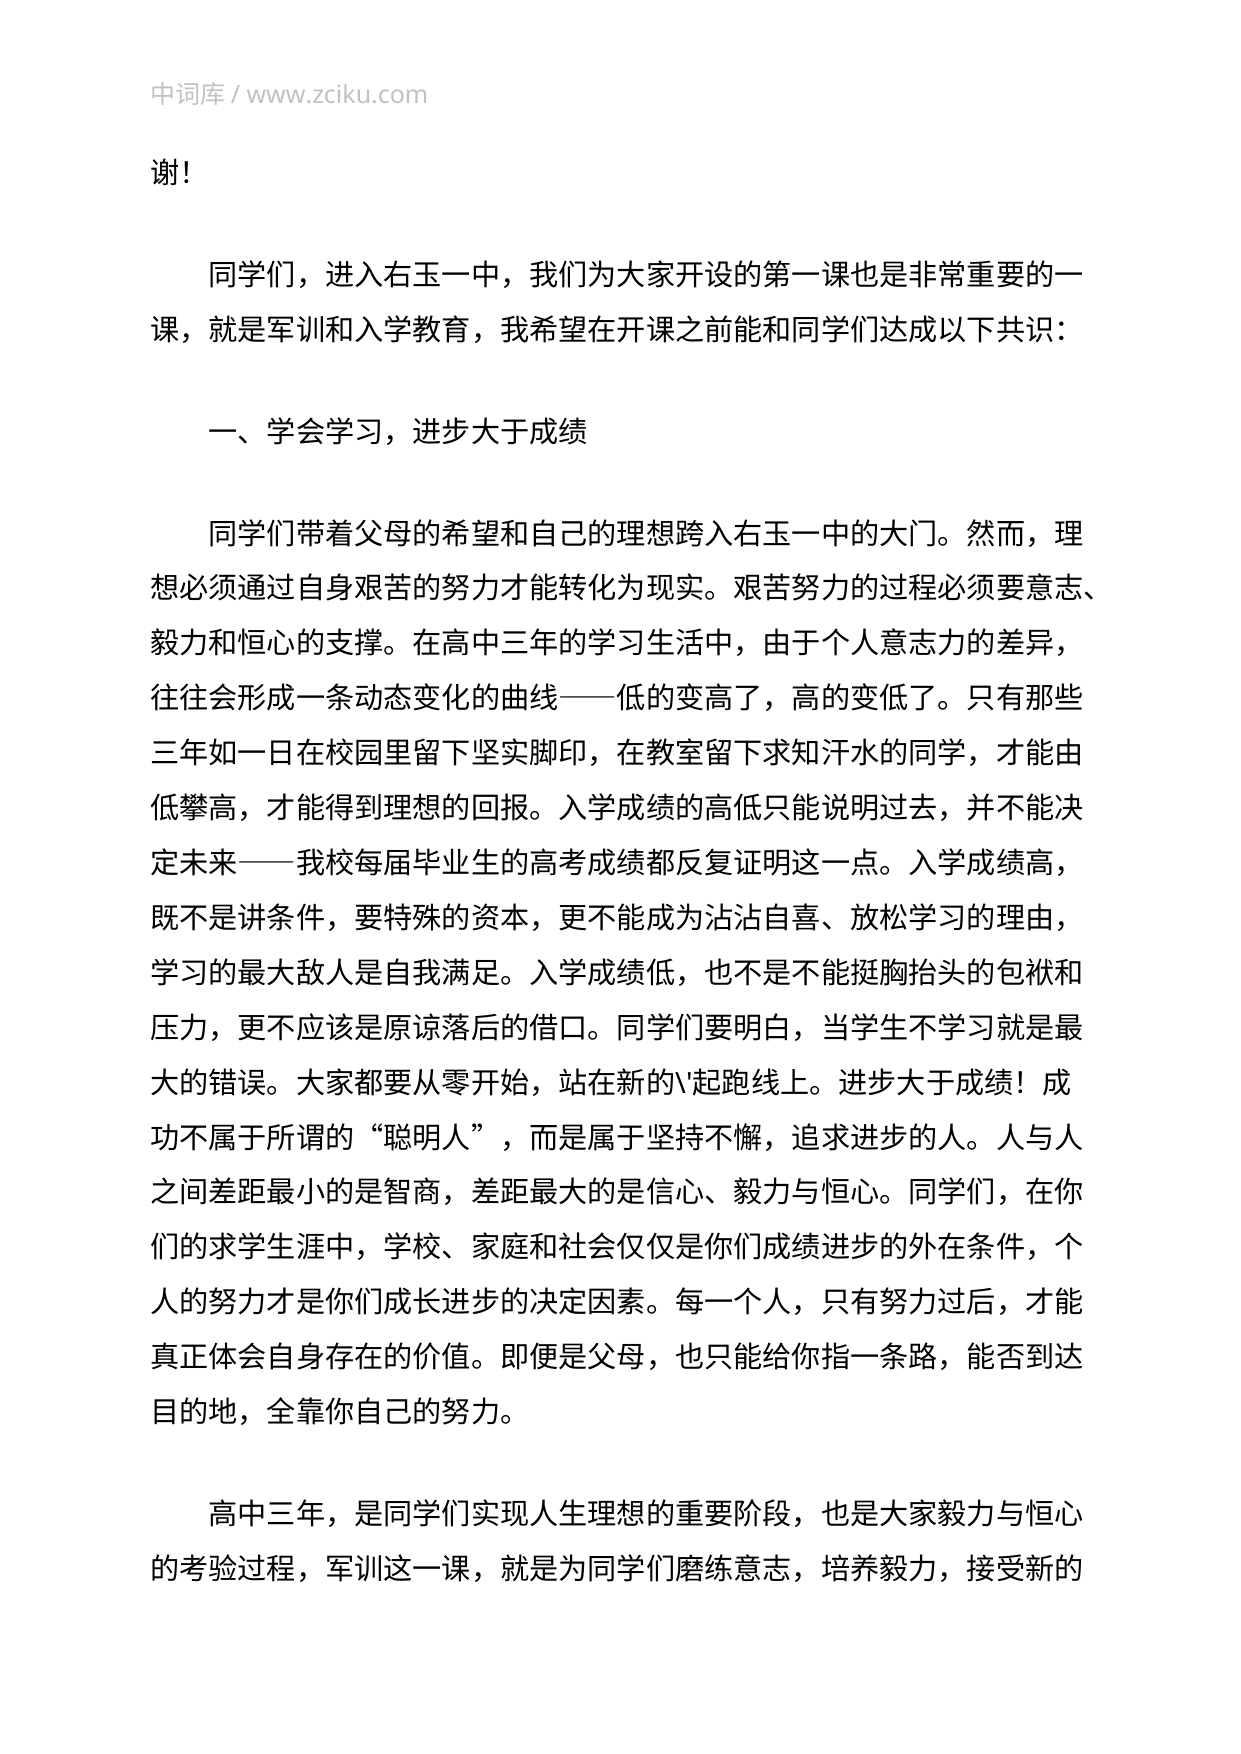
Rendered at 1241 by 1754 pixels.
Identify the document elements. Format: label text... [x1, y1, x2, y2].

text 同学们带着父母的希望和自己的理想跨入右玉一中的大门。然而，理想必须通过自身艰苦的努力才能转化为现实。艰苦努力的过程必须要意志、毅力和恒心的支撑。在高中三年的学习生活中，由于个人意志力的差异，往往会形成一条动态变化的曲线——低的变高了，高的变低了。只有那些三年如一日在校园里留下坚实脚印，在教室留下求知汗水的同学，才能由低攀高，才能得到理想的回报。入学成绩的高低只能说明过去，并不能决定未来——我校每届毕业生的高考成绩都反复证明这一点。入学成绩高，既不是讲条件，要特殊的资本，更不能成为沾沾自喜、放松学习的理由，学习的最大敌人是自我满足。入学成绩低，也不是不能挺胸抬头的包袱和压力，更不应该是原谅落后的借口。同学们要明白，当学生不学习就是最大的错误。大家都要从零开始，站在新的\'起跑线上。进步大于成绩！成功不属于所谓的“聪明人”，而是属于坚持不懈，追求进步的人。人与人之间差距最小的是智商，差距最大的是信心、毅力与恒心。同学们，在你们的求学生涯中，学校、家庭和社会仅仅是你们成绩进步的外在条件，个人的努力才是你们成长进步的决定因素。每一个人，只有努力过后，才能真正体会自身存在的价值。即便是父母，也只能给你指一条路，能否到达目的地，全靠你自己的努力。 [150, 510, 1090, 1431]
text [150, 150, 1090, 192]
text 同学们，进入右玉一中，我们为大家开设的第一课也是非常重要的一课，就是军训和入学教育，我希望在开课之前能和同学们达成以下共识： [150, 252, 1090, 349]
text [150, 1490, 1090, 1588]
text 一、学会学习，进步大于成绩 [150, 408, 1090, 451]
